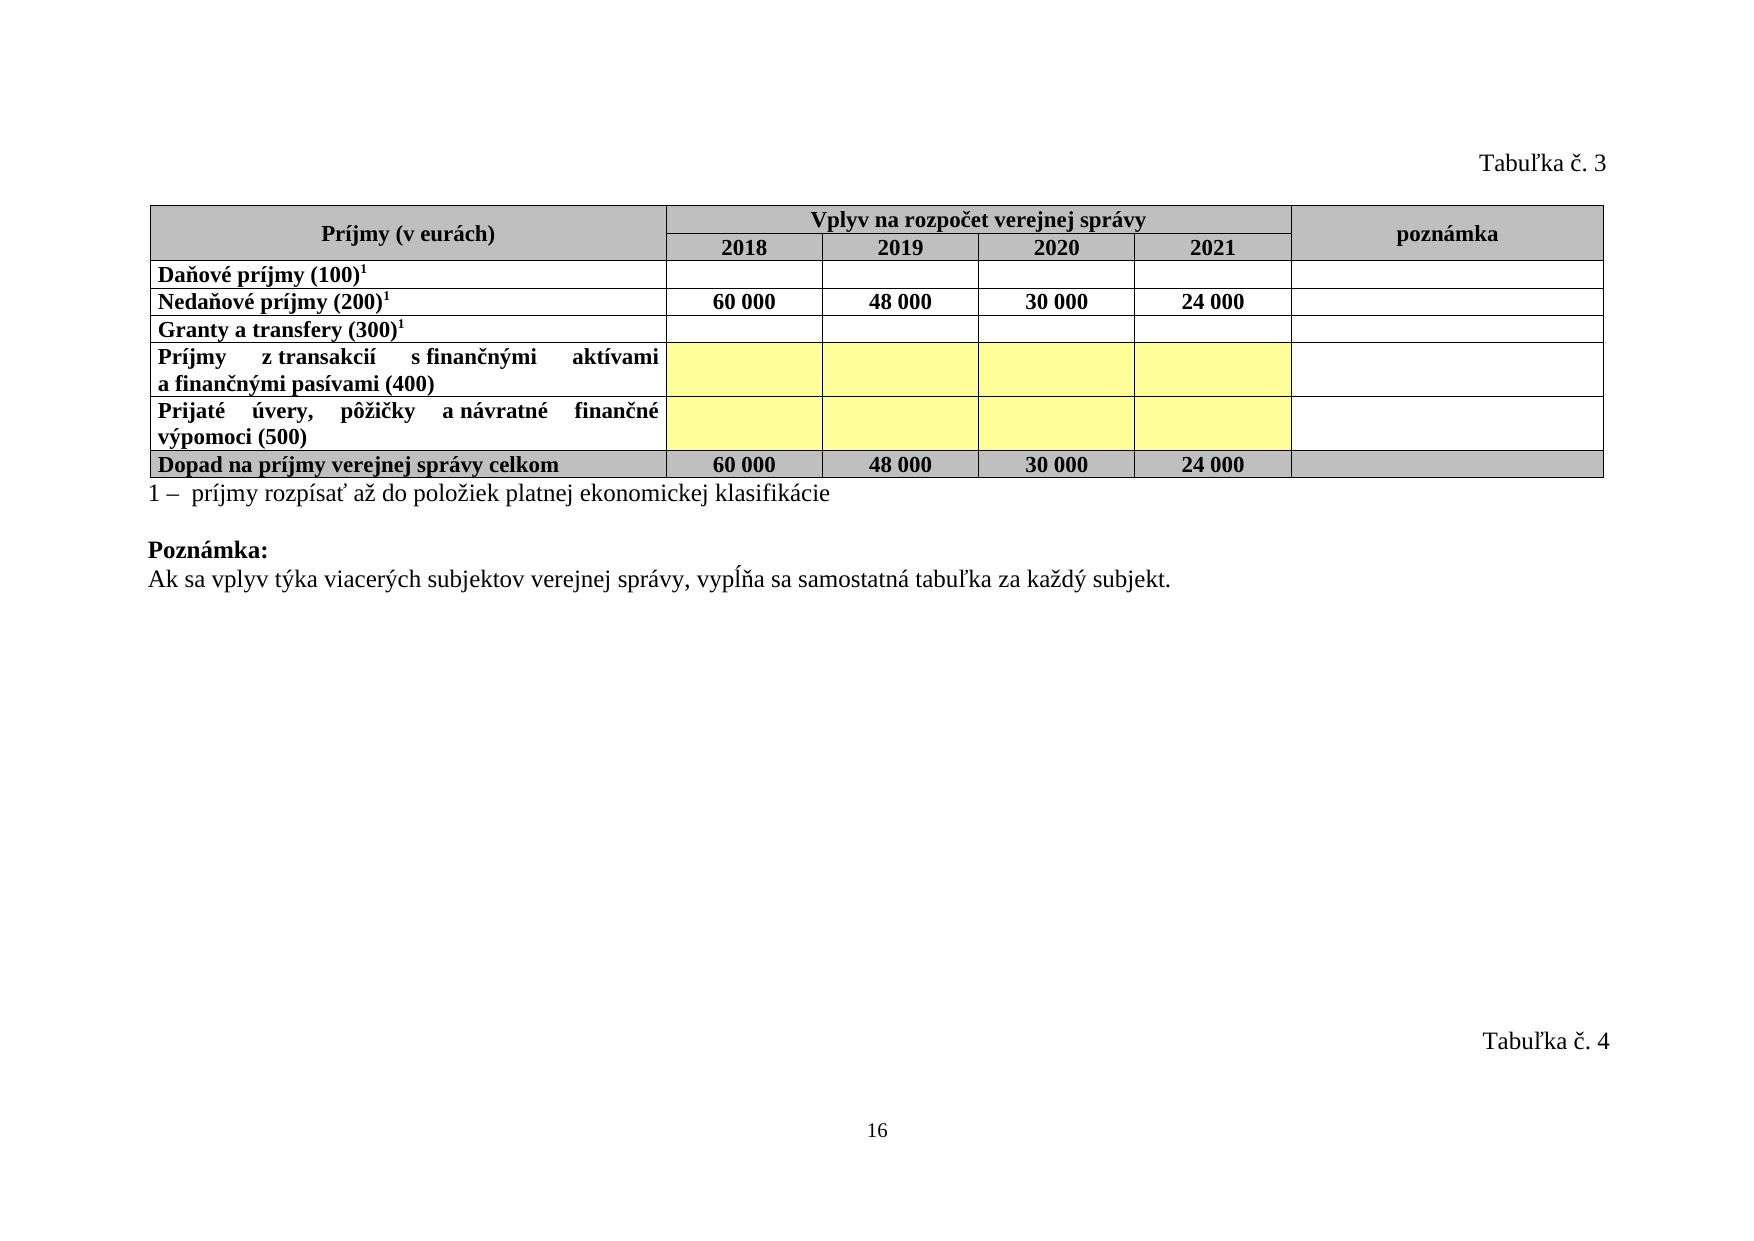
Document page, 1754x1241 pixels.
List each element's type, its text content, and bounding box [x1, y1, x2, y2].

table_cell 60 000 [667, 289, 822, 315]
text Ak sa vplyv týka viacerých subjektov verejnej správy, vypĺňa sa samostatná tabuľka za každý subjekt. [148, 564, 1606, 593]
table_cell [823, 397, 978, 450]
table_cell Daňové príjmy (100)1 [151, 261, 666, 287]
table_cell [667, 343, 822, 396]
table_cell 2018 [667, 234, 822, 260]
table_cell 24 000 [1135, 451, 1291, 477]
table_cell [823, 343, 978, 396]
table_cell Prijaté úvery, pôžičky a návratné finančné výpomoci (500) [151, 397, 666, 450]
table_cell Dopad na príjmy verejnej správy celkom [151, 451, 666, 477]
table_cell [1292, 451, 1603, 477]
table_header poznámka [1292, 206, 1603, 260]
text Poznámka: [148, 536, 1606, 564]
table_cell 30 000 [979, 289, 1134, 315]
table_cell [979, 261, 1134, 287]
table_cell [1135, 316, 1291, 342]
text Tabuľka č. 3 [148, 148, 1606, 176]
table_cell 2019 [823, 234, 978, 260]
table_cell [1292, 261, 1603, 287]
table_cell [1135, 261, 1291, 287]
table_cell [823, 316, 978, 342]
table_cell 30 000 [979, 451, 1134, 477]
table_cell [667, 261, 822, 287]
table_cell Nedaňové príjmy (200)1 [151, 289, 666, 315]
table_cell [979, 343, 1134, 396]
table_cell [1292, 316, 1603, 342]
table_cell 2021 [1135, 234, 1291, 260]
text 1 – príjmy rozpísať až do položiek platnej ekonomickej klasifikácie [148, 478, 1606, 507]
table_cell [823, 261, 978, 287]
table_cell 2020 [979, 234, 1134, 260]
table_header Príjmy (v eurách) [151, 206, 666, 260]
table_cell [979, 397, 1134, 450]
table_cell 48 000 [823, 451, 978, 477]
table_cell [1292, 343, 1603, 396]
table_cell [979, 316, 1134, 342]
table_cell 60 000 [667, 451, 822, 477]
table_cell [667, 397, 822, 450]
table_cell [1292, 289, 1603, 315]
table_cell [667, 316, 822, 342]
table_cell Granty a transfery (300)1 [151, 316, 666, 342]
table_cell [1135, 343, 1291, 396]
text Tabuľka č. 4 [148, 1026, 1609, 1055]
table_cell 24 000 [1135, 289, 1291, 315]
table_cell Príjmy z transakcií s finančnými aktívami a finančnými pasívami (400) [151, 343, 666, 396]
table_cell 48 000 [823, 289, 978, 315]
table_header Vplyv na rozpočet verejnej správy [667, 206, 1291, 233]
table_cell [1292, 397, 1603, 450]
table_cell [1135, 397, 1291, 450]
